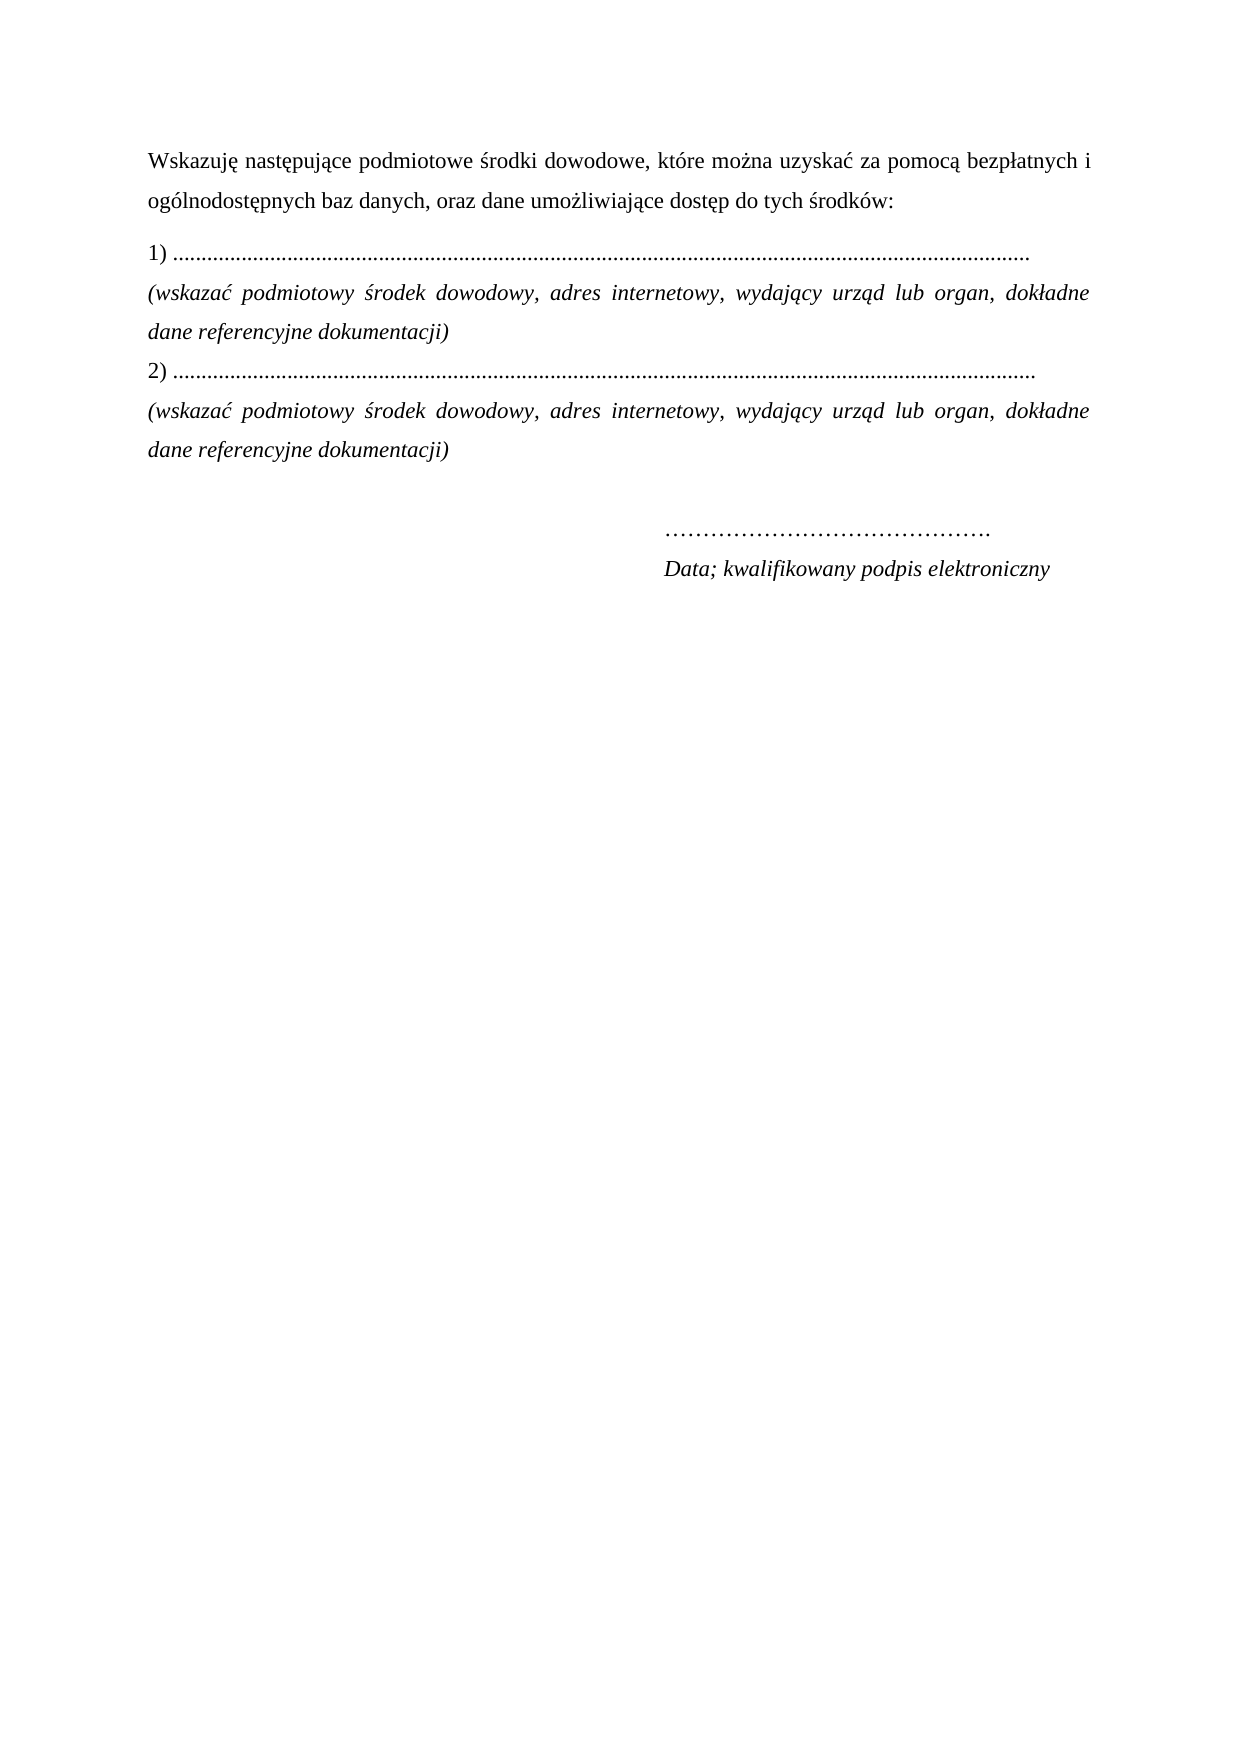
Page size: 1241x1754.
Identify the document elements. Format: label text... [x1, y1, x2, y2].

text (wskazać podmiotowy środek dowodowy, adres internetowy, wydający urząd lub organ, dokładne dane referencyjne dokumentacji) [148, 278, 1093, 344]
text 2) ....................................................................................................................................................... [148, 357, 1093, 384]
text ……………………………………. [148, 515, 1093, 542]
text Wskazuję następujące podmiotowe środki dowodowe, które można uzyskać za pomocą bezpłatnych i ogólnodostępnych baz danych, oraz dane umożliwiające dostęp do tych środków: [148, 148, 1093, 213]
text 1) ...................................................................................................................................................... [148, 239, 1093, 265]
text Data; kwalifikowany podpis elektroniczny [148, 555, 1093, 581]
text (wskazać podmiotowy środek dowodowy, adres internetowy, wydający urząd lub organ, dokładne dane referencyjne dokumentacji) [148, 397, 1093, 463]
